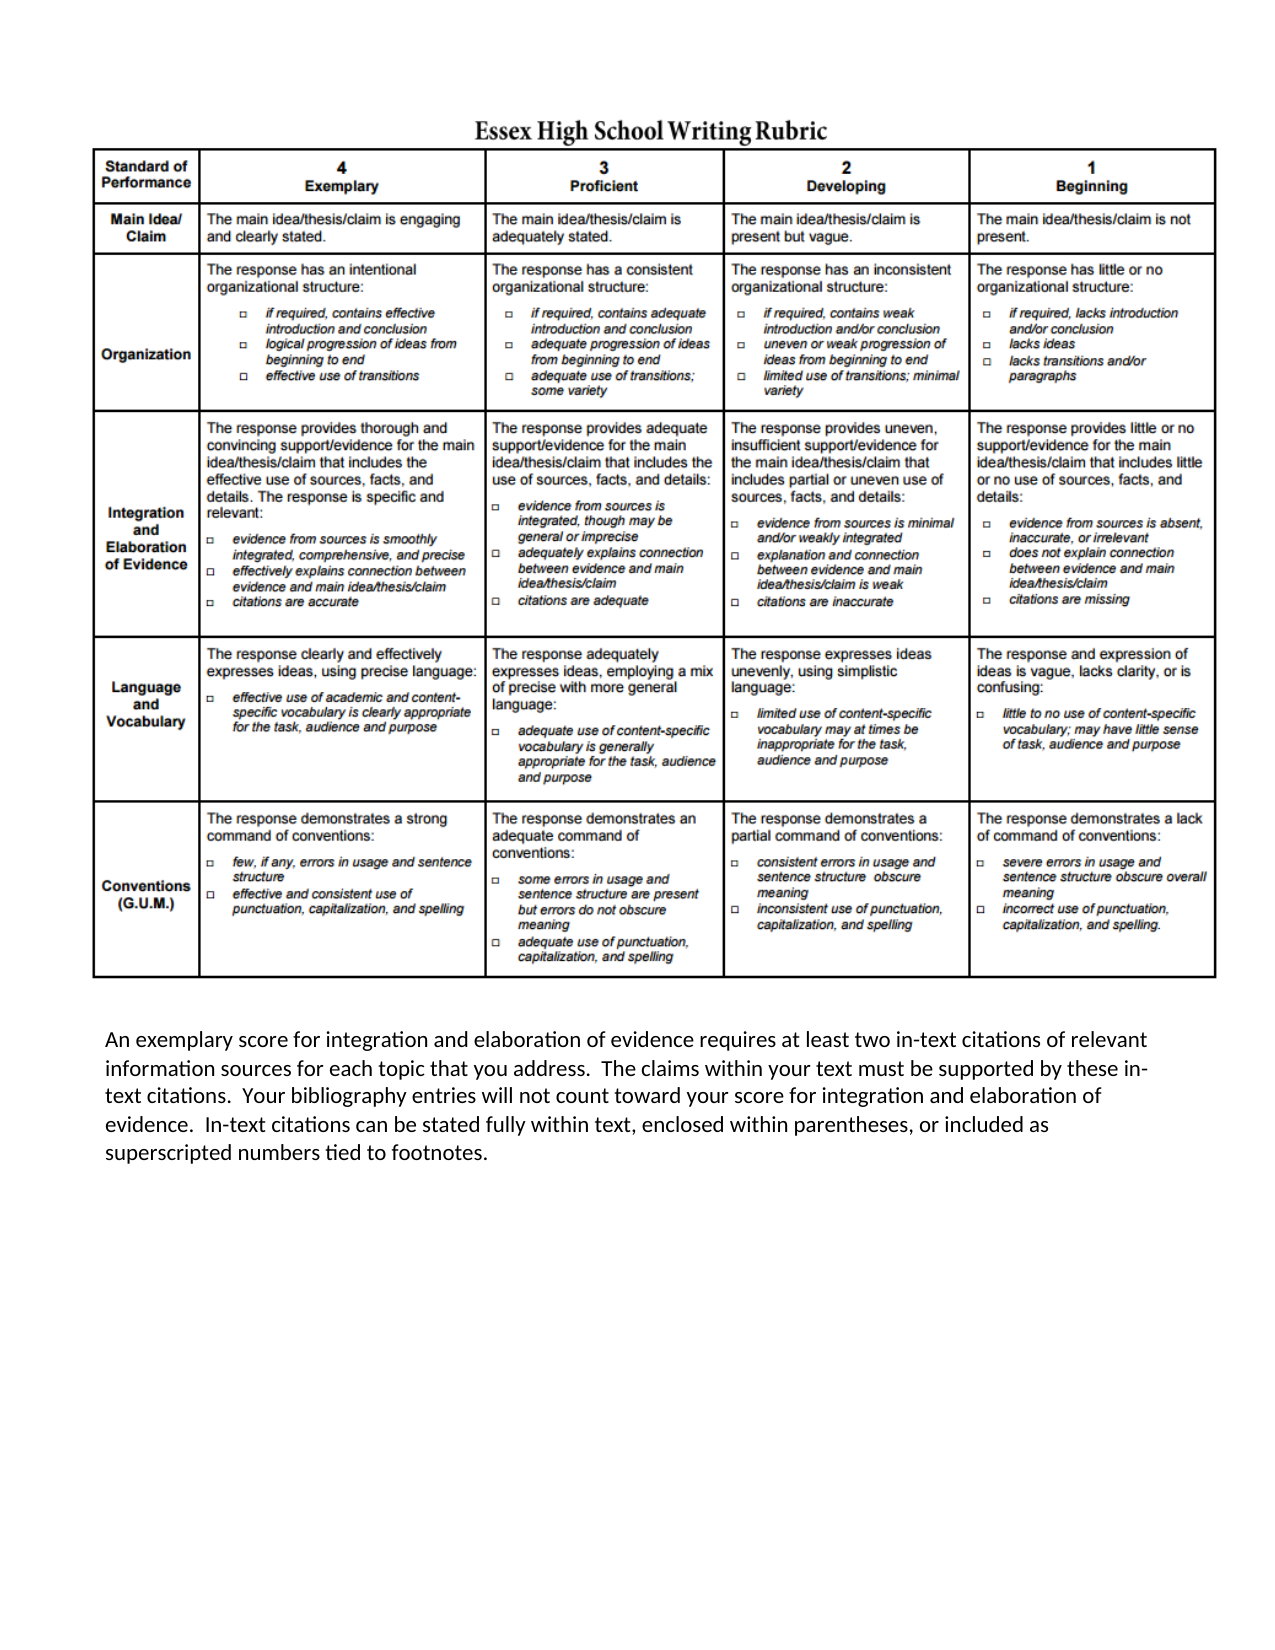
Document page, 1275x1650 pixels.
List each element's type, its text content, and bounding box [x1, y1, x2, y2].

picture [73, 104, 1230, 998]
text An exemplary score for integration and elaboration of evidence requires at least two in-text citations of relevant information sources for each topic that you address. The claims within your text must be supported by these in-text citations. Your bibliography entries will not count toward your score for integration and elaboration of evidence. In-text citations can be stated fully within text, enclosed within parentheses, or included as superscripted numbers tied to footnotes. [105, 1026, 1170, 1166]
